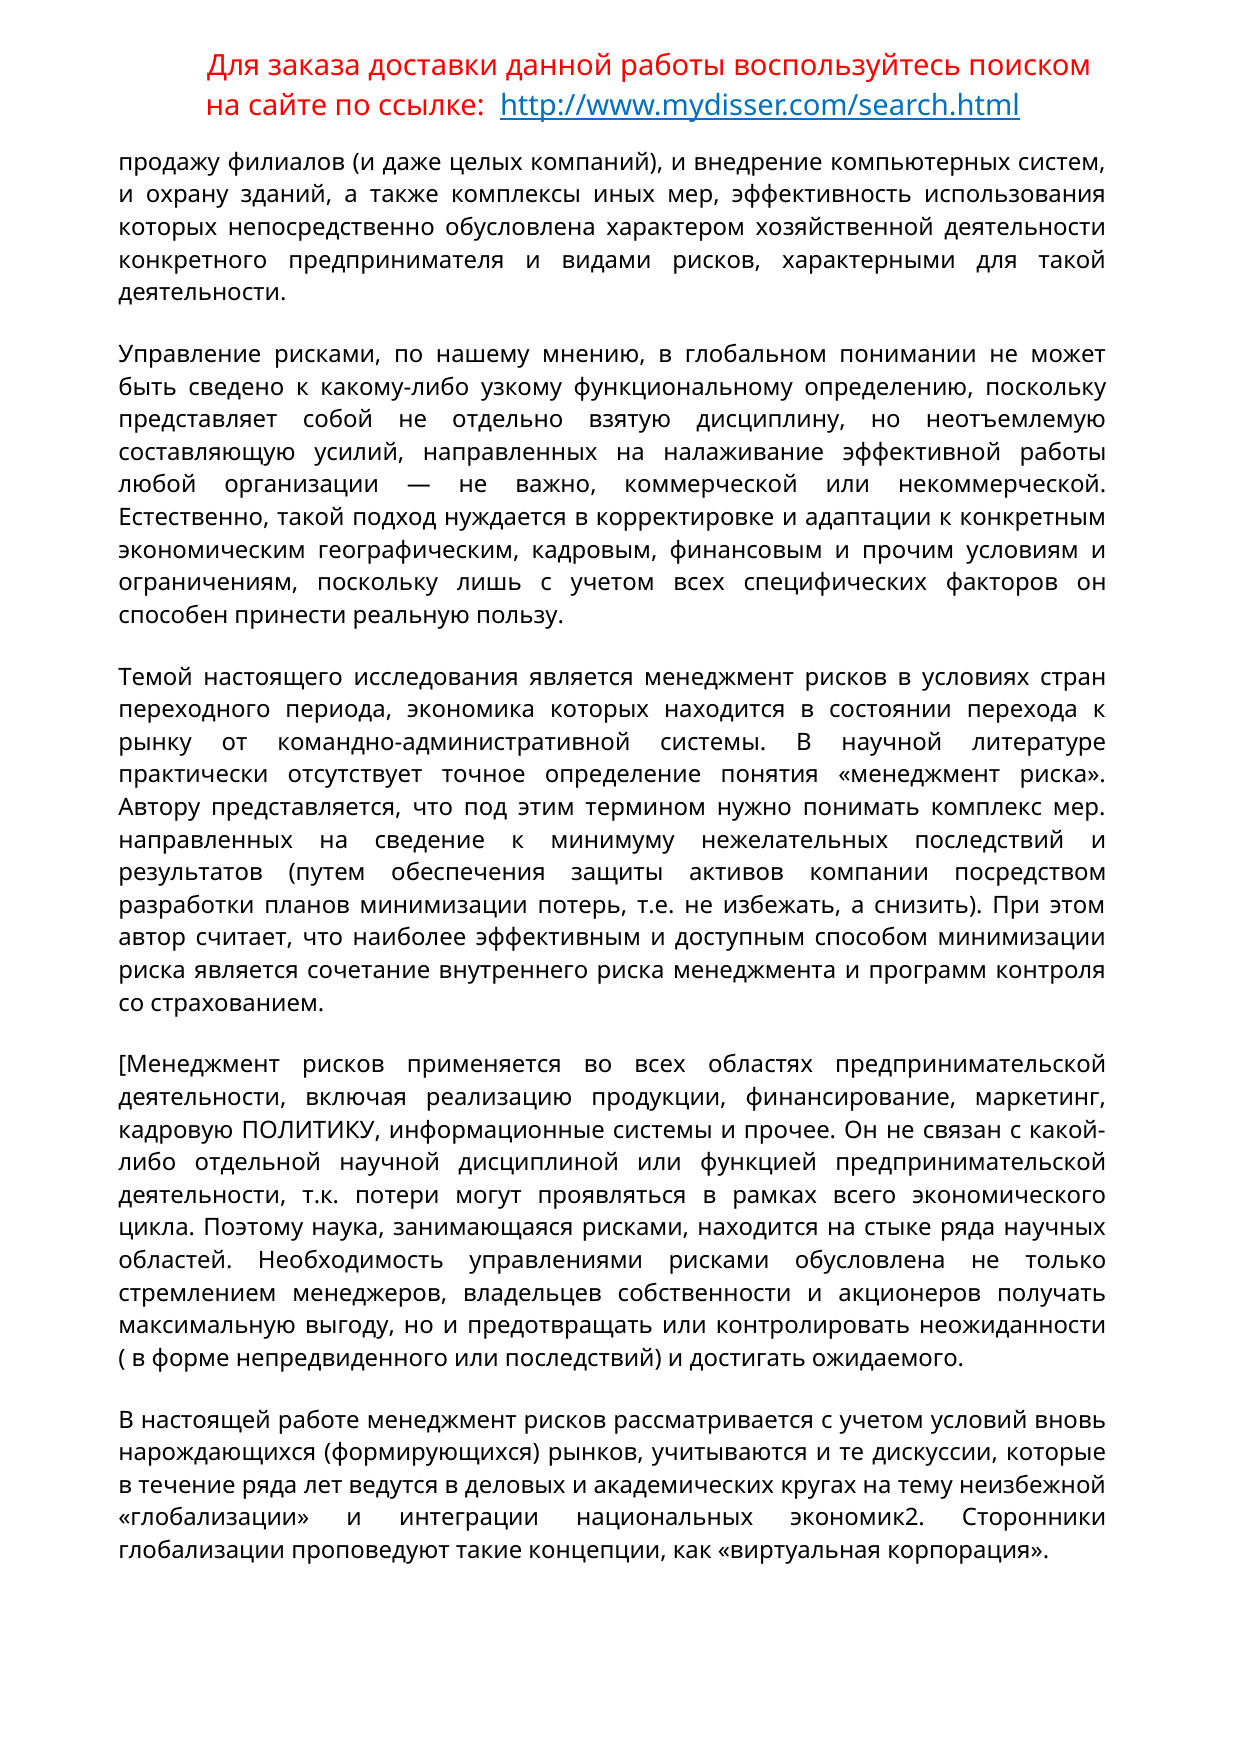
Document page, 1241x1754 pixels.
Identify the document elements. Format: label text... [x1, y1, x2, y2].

text [Менеджмент рисков применяется во всех областях предпринимательской деятельности, включая реализацию продукции, финансирование, маркетинг, кадровую ПОЛИТИКУ, информационные системы и прочее. Он не связан с какой-либо отдельной научной дисциплиной или функцией предпринимательской деятельности, т.к. потери могут проявляться в рамках всего экономического цикла. Поэтому наука, занимающаяся рисками, находится на стыке ряда научных областей. Необходимость управлениями рисками обусловлена не только стремлением менеджеров, владельцев собственности и акционеров получать максимальную выгоду, но и предотвращать или контролировать неожиданности ( в форме непредвиденного или последствий) и достигать ожидаемого. [118, 1047, 1107, 1373]
text Темой настоящего исследования является менеджмент рисков в условиях стран переходного периода, экономика которых находится в состоянии перехода к рынку от командно-административной системы. В научной литературе практически отсутствует точное определение понятия «менеджмент риска». Автору представляется, что под этим термином нужно понимать комплекс мер. направленных на сведение к минимуму нежелательных последствий и результатов (путем обеспечения защиты активов компании посредством разработки планов минимизации потерь, т.е. не избежать, а снизить). При этом автор считает, что наиболее эффективным и доступным способом минимизации риска является сочетание внутреннего риска менеджмента и программ контроля со страхованием. [118, 659, 1107, 1018]
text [118, 144, 1107, 308]
text В настоящей работе менеджмент рисков рассматривается с учетом условий вновь нарождающихся (формирующихся) рынков, учитываются и те дискуссии, которые в течение ряда лет ведутся в деловых и академических кругах на тему неизбежной «глобализации» и интеграции национальных экономик2. Сторонники глобализации проповедуют такие концепции, как «виртуальная корпорация». [118, 1402, 1107, 1565]
text Управление рисками, по нашему мнению, в глобальном понимании не может быть сведено к какому-либо узкому функциональному определению, поскольку представляет собой не отдельно взятую дисциплину, но неотъемлемую составляющую усилий, направленных на налаживание эффективной работы любой организации — не важно, коммерческой или некоммерческой. Естественно, такой подход нуждается в корректировке и адаптации к конкретным экономическим географическим, кадровым, финансовым и прочим условиям и ограничениям, поскольку лишь с учетом всех специфических факторов он способен принести реальную пользу. [118, 337, 1107, 630]
